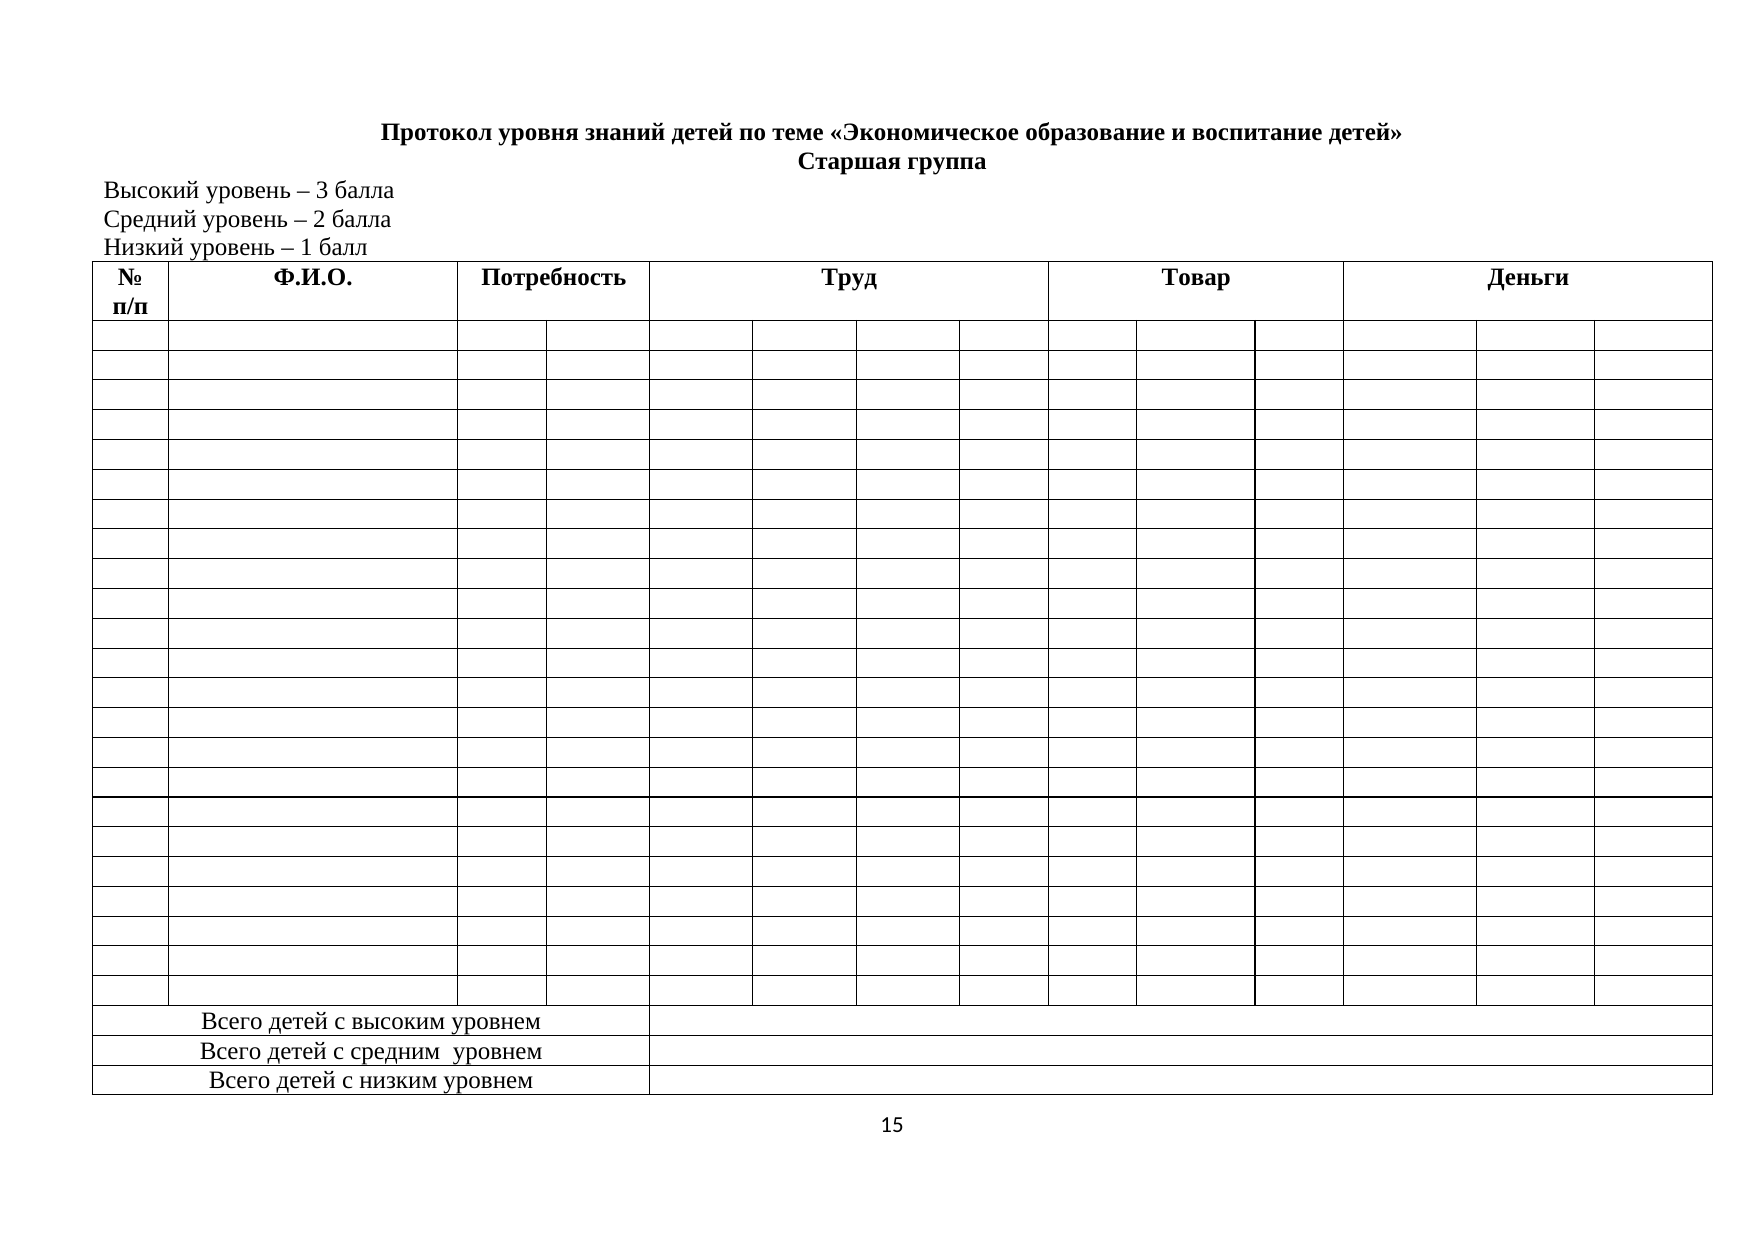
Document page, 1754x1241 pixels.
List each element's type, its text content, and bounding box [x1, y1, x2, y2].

table_cell [1256, 470, 1343, 498]
table_cell [1595, 708, 1712, 737]
table_cell [650, 708, 752, 737]
table_cell [650, 351, 752, 379]
table_cell [753, 827, 856, 856]
table_cell [1137, 559, 1254, 588]
table_cell [169, 410, 457, 439]
table_cell [960, 887, 1048, 916]
table_cell [169, 857, 457, 886]
table_cell [857, 440, 959, 469]
table_cell [547, 619, 649, 647]
table_cell [93, 559, 168, 588]
table_cell [458, 678, 546, 707]
table_cell [1477, 798, 1594, 826]
table_cell Всего детей с низким уровнем [93, 1066, 649, 1094]
table_cell [1256, 380, 1343, 409]
table_cell [960, 917, 1048, 945]
table_cell [753, 529, 856, 558]
table_cell [960, 500, 1048, 528]
table_cell [1477, 976, 1594, 1005]
table_cell [169, 708, 457, 737]
table_cell [960, 529, 1048, 558]
table_cell [1049, 887, 1136, 916]
table_cell [93, 798, 168, 826]
table_cell [458, 619, 546, 647]
table_cell [650, 649, 752, 677]
table_cell [1049, 380, 1136, 409]
table_cell [1137, 529, 1254, 558]
table_cell [1049, 529, 1136, 558]
table_cell [1477, 708, 1594, 737]
table_cell [169, 619, 457, 647]
table_cell [650, 470, 752, 498]
table_cell [93, 708, 168, 737]
table_cell [169, 738, 457, 767]
table_cell [547, 708, 649, 737]
table_cell [1477, 500, 1594, 528]
table_cell [857, 738, 959, 767]
table_cell [1344, 798, 1476, 826]
table_cell [1049, 946, 1136, 975]
table_cell [1256, 708, 1343, 737]
table_cell [1595, 857, 1712, 886]
table_cell [1595, 768, 1712, 796]
table_cell [547, 500, 649, 528]
table_cell [169, 768, 457, 796]
table_cell [547, 946, 649, 975]
table_cell [458, 738, 546, 767]
table_cell [1595, 619, 1712, 647]
table_cell [547, 976, 649, 1005]
table_cell [1137, 678, 1254, 707]
table_cell [1256, 798, 1343, 826]
table_cell [1137, 440, 1254, 469]
table_cell [857, 351, 959, 379]
table_cell [547, 559, 649, 588]
table_cell [458, 559, 546, 588]
table_cell [753, 738, 856, 767]
table_cell [1049, 798, 1136, 826]
table_cell [650, 500, 752, 528]
table_cell [1256, 738, 1343, 767]
table_cell [1137, 351, 1254, 379]
table_cell [753, 410, 856, 439]
table_cell [857, 976, 959, 1005]
table_cell [1344, 857, 1476, 886]
text Средний уровень – 2 балла [103, 204, 1680, 232]
table_cell [753, 321, 856, 349]
table_cell [960, 946, 1048, 975]
text Протокол уровня знаний детей по теме «Экономическое образование и воспитание детей» [103, 117, 1680, 146]
table_cell [650, 619, 752, 647]
table_cell [1477, 857, 1594, 886]
table_cell [960, 351, 1048, 379]
table_cell [458, 500, 546, 528]
table_cell [93, 589, 168, 618]
table_cell [960, 827, 1048, 856]
table_cell [1595, 798, 1712, 826]
table_cell [1344, 500, 1476, 528]
table_cell [1256, 857, 1343, 886]
table_cell [960, 440, 1048, 469]
table_cell [857, 649, 959, 677]
table_cell [1477, 917, 1594, 945]
table_cell [650, 768, 752, 796]
table_cell [857, 619, 959, 647]
table_cell [169, 887, 457, 916]
table_cell [93, 917, 168, 945]
table_cell [1137, 946, 1254, 975]
table_cell [93, 887, 168, 916]
table_cell [1256, 440, 1343, 469]
table_cell [960, 410, 1048, 439]
table_cell [960, 738, 1048, 767]
table_cell [1344, 946, 1476, 975]
table_cell [547, 410, 649, 439]
table_cell [1256, 827, 1343, 856]
table_cell [753, 351, 856, 379]
table_cell [1137, 887, 1254, 916]
table_cell [857, 857, 959, 886]
table_cell [1256, 321, 1343, 349]
table_cell [458, 976, 546, 1005]
table_header Труд [650, 262, 1048, 320]
table_cell [1344, 529, 1476, 558]
table_cell [93, 440, 168, 469]
table_cell [458, 380, 546, 409]
table_cell [458, 857, 546, 886]
table_cell [1344, 738, 1476, 767]
table_cell [169, 559, 457, 588]
table_cell [1049, 857, 1136, 886]
table_cell [547, 738, 649, 767]
table_cell [1137, 470, 1254, 498]
table_cell [93, 500, 168, 528]
table_cell [93, 678, 168, 707]
table_cell [1595, 410, 1712, 439]
table_cell [1137, 649, 1254, 677]
table_cell [1137, 768, 1254, 796]
table_cell [1049, 708, 1136, 737]
table_cell [547, 857, 649, 886]
table_cell [458, 708, 546, 737]
table_cell [650, 798, 752, 826]
table_header № п/п [93, 262, 168, 320]
table_cell [458, 321, 546, 349]
table_cell [960, 649, 1048, 677]
table_cell [1049, 470, 1136, 498]
table_cell [458, 589, 546, 618]
table_cell [1344, 440, 1476, 469]
table_cell [857, 589, 959, 618]
table_cell [1049, 500, 1136, 528]
table_cell [1049, 917, 1136, 945]
table_cell [458, 649, 546, 677]
table_cell [1049, 649, 1136, 677]
table_cell [1256, 351, 1343, 379]
table_cell [1595, 976, 1712, 1005]
table_cell [1595, 440, 1712, 469]
table_cell [857, 380, 959, 409]
table_cell [960, 976, 1048, 1005]
table_cell [1256, 768, 1343, 796]
table_cell [1256, 917, 1343, 945]
table_cell [857, 321, 959, 349]
table_cell [458, 529, 546, 558]
table_cell [650, 887, 752, 916]
table_cell [753, 917, 856, 945]
table_cell [547, 321, 649, 349]
table_cell [169, 589, 457, 618]
table_cell [1595, 529, 1712, 558]
table_cell [547, 589, 649, 618]
table_cell [1137, 708, 1254, 737]
table_cell [1137, 917, 1254, 945]
table_cell [1256, 589, 1343, 618]
table_cell [547, 529, 649, 558]
table_cell [93, 619, 168, 647]
table_header Деньги [1344, 262, 1712, 320]
table_cell [93, 857, 168, 886]
table_cell [857, 798, 959, 826]
table_cell Всего детей с высоким уровнем [93, 1006, 649, 1035]
table_cell [458, 887, 546, 916]
table_cell [458, 917, 546, 945]
table_cell [547, 798, 649, 826]
table_cell [1595, 351, 1712, 379]
table_cell [1477, 649, 1594, 677]
table_cell [1344, 678, 1476, 707]
table_cell [1477, 559, 1594, 588]
table_cell [1256, 976, 1343, 1005]
table_cell [1344, 917, 1476, 945]
table_cell [547, 470, 649, 498]
table_cell [1344, 768, 1476, 796]
table_cell [753, 470, 856, 498]
table_cell [857, 917, 959, 945]
table_cell [1137, 410, 1254, 439]
table_cell [93, 827, 168, 856]
table_cell [960, 798, 1048, 826]
table_cell [1256, 946, 1343, 975]
table_cell [169, 351, 457, 379]
table_cell [547, 768, 649, 796]
table_cell [458, 946, 546, 975]
table_cell [753, 798, 856, 826]
table_cell [1477, 887, 1594, 916]
table_cell [753, 976, 856, 1005]
table_cell [1477, 619, 1594, 647]
table_cell [960, 321, 1048, 349]
table_cell [547, 917, 649, 945]
table_cell [1477, 827, 1594, 856]
table_cell [169, 976, 457, 1005]
table_cell [753, 380, 856, 409]
text Низкий уровень – 1 балл [103, 232, 1680, 261]
table_cell [1595, 917, 1712, 945]
table_cell [93, 321, 168, 349]
table_cell [857, 529, 959, 558]
table_header Товар [1049, 262, 1343, 320]
table_cell [93, 946, 168, 975]
table_cell [93, 410, 168, 439]
table_cell [458, 410, 546, 439]
table_cell [1595, 380, 1712, 409]
table_cell [1477, 529, 1594, 558]
table_cell [1477, 321, 1594, 349]
table_cell [1595, 649, 1712, 677]
table_cell [1595, 470, 1712, 498]
table_cell [1256, 619, 1343, 647]
table_cell Всего детей с средним уровнем [93, 1036, 649, 1064]
table_cell [650, 380, 752, 409]
table_cell [169, 529, 457, 558]
table_cell [1477, 410, 1594, 439]
table_cell [960, 768, 1048, 796]
table_cell [458, 768, 546, 796]
table_cell [1256, 649, 1343, 677]
table_cell [650, 529, 752, 558]
table_cell [1595, 321, 1712, 349]
table_cell [93, 470, 168, 498]
table_cell [169, 827, 457, 856]
table_cell [1477, 678, 1594, 707]
table_cell [857, 887, 959, 916]
table_cell [1595, 589, 1712, 618]
table_cell [960, 678, 1048, 707]
table_cell [650, 678, 752, 707]
table_cell [650, 1006, 1712, 1035]
table_cell [753, 678, 856, 707]
table_cell [169, 798, 457, 826]
table_cell [1477, 589, 1594, 618]
table_cell [1137, 500, 1254, 528]
table_cell [1049, 351, 1136, 379]
table_cell [458, 470, 546, 498]
table_cell [547, 380, 649, 409]
table_cell [753, 589, 856, 618]
table_cell [857, 559, 959, 588]
table_cell [960, 619, 1048, 647]
table_cell [960, 380, 1048, 409]
table_cell [1256, 500, 1343, 528]
table_cell [1137, 798, 1254, 826]
table_cell [1049, 768, 1136, 796]
table_cell [960, 708, 1048, 737]
table_cell [1137, 738, 1254, 767]
table_cell [169, 470, 457, 498]
table_cell [1137, 827, 1254, 856]
table_cell [1049, 619, 1136, 647]
table_cell [1477, 380, 1594, 409]
table_cell [547, 440, 649, 469]
table_cell [1137, 589, 1254, 618]
table_cell [1049, 321, 1136, 349]
table_cell [650, 559, 752, 588]
table_cell [650, 946, 752, 975]
table_cell [1477, 946, 1594, 975]
table_cell [753, 768, 856, 796]
table_cell [93, 976, 168, 1005]
table_cell [1344, 619, 1476, 647]
table_cell [93, 768, 168, 796]
table_cell [1477, 440, 1594, 469]
table_cell [650, 857, 752, 886]
table_cell [458, 351, 546, 379]
table_cell [753, 946, 856, 975]
table_cell [458, 798, 546, 826]
table_cell [857, 470, 959, 498]
table_cell [650, 410, 752, 439]
table_cell [753, 649, 856, 677]
table_cell [1344, 887, 1476, 916]
table_cell [960, 470, 1048, 498]
table_cell [960, 589, 1048, 618]
table_cell [1344, 976, 1476, 1005]
table_cell [1477, 768, 1594, 796]
text Высокий уровень – 3 балла [103, 175, 1680, 204]
table_cell [1477, 738, 1594, 767]
table_cell [1049, 559, 1136, 588]
table_cell [857, 410, 959, 439]
table_cell [1595, 559, 1712, 588]
table_cell [1049, 827, 1136, 856]
table_cell [1595, 887, 1712, 916]
table_cell [650, 827, 752, 856]
table_cell [753, 887, 856, 916]
table_cell [93, 351, 168, 379]
table_cell [169, 946, 457, 975]
table_cell [1477, 470, 1594, 498]
table_cell [547, 678, 649, 707]
table_cell [1049, 738, 1136, 767]
table_cell [1344, 559, 1476, 588]
table_cell [753, 500, 856, 528]
table_cell [1256, 559, 1343, 588]
table_cell [1595, 946, 1712, 975]
table_cell [169, 440, 457, 469]
table_cell [1256, 678, 1343, 707]
table_cell [1137, 380, 1254, 409]
table_cell [1256, 410, 1343, 439]
table_cell [753, 440, 856, 469]
table_cell [650, 738, 752, 767]
table_cell [1477, 351, 1594, 379]
table_cell [857, 500, 959, 528]
table_cell [650, 1036, 1712, 1064]
table_cell [1344, 351, 1476, 379]
table_cell [753, 708, 856, 737]
table_cell [1049, 410, 1136, 439]
table_cell [650, 1066, 1712, 1094]
table_cell [93, 380, 168, 409]
text Старшая группа [103, 146, 1680, 175]
table_cell [547, 887, 649, 916]
table_cell [458, 440, 546, 469]
table_cell [547, 827, 649, 856]
table_cell [650, 440, 752, 469]
table_cell [1344, 410, 1476, 439]
table_cell [857, 827, 959, 856]
table_cell [857, 768, 959, 796]
table_cell [547, 351, 649, 379]
table_cell [753, 559, 856, 588]
table_cell [1049, 440, 1136, 469]
table_cell [960, 559, 1048, 588]
table_cell [857, 946, 959, 975]
table_cell [169, 380, 457, 409]
table_cell [1344, 827, 1476, 856]
table_cell [93, 649, 168, 677]
table_cell [169, 321, 457, 349]
table_cell [650, 917, 752, 945]
table_cell [169, 917, 457, 945]
table_header Ф.И.О. [169, 262, 457, 320]
table_cell [1049, 976, 1136, 1005]
table_cell [169, 678, 457, 707]
table_cell [753, 619, 856, 647]
table_cell [857, 678, 959, 707]
table_cell [1344, 589, 1476, 618]
table_cell [1344, 321, 1476, 349]
table_cell [650, 976, 752, 1005]
table_cell [93, 738, 168, 767]
table_cell [1049, 678, 1136, 707]
table_cell [650, 321, 752, 349]
table_cell [1256, 887, 1343, 916]
table_cell [1256, 529, 1343, 558]
table_cell [547, 649, 649, 677]
table_cell [1344, 470, 1476, 498]
table_cell [1137, 976, 1254, 1005]
table_cell [169, 500, 457, 528]
table_cell [650, 589, 752, 618]
table_cell [1595, 827, 1712, 856]
table_cell [753, 857, 856, 886]
table_cell [1344, 649, 1476, 677]
table_cell [1137, 321, 1254, 349]
table_cell [169, 649, 457, 677]
table_cell [1595, 500, 1712, 528]
table_cell [1137, 619, 1254, 647]
table_cell [1344, 380, 1476, 409]
table_cell [93, 529, 168, 558]
table_cell [1344, 708, 1476, 737]
table_header Потребность [458, 262, 649, 320]
table_cell [1595, 738, 1712, 767]
table_cell [857, 708, 959, 737]
table_cell [1595, 678, 1712, 707]
table_cell [1137, 857, 1254, 886]
table_cell [960, 857, 1048, 886]
table_cell [458, 827, 546, 856]
table_cell [1049, 589, 1136, 618]
